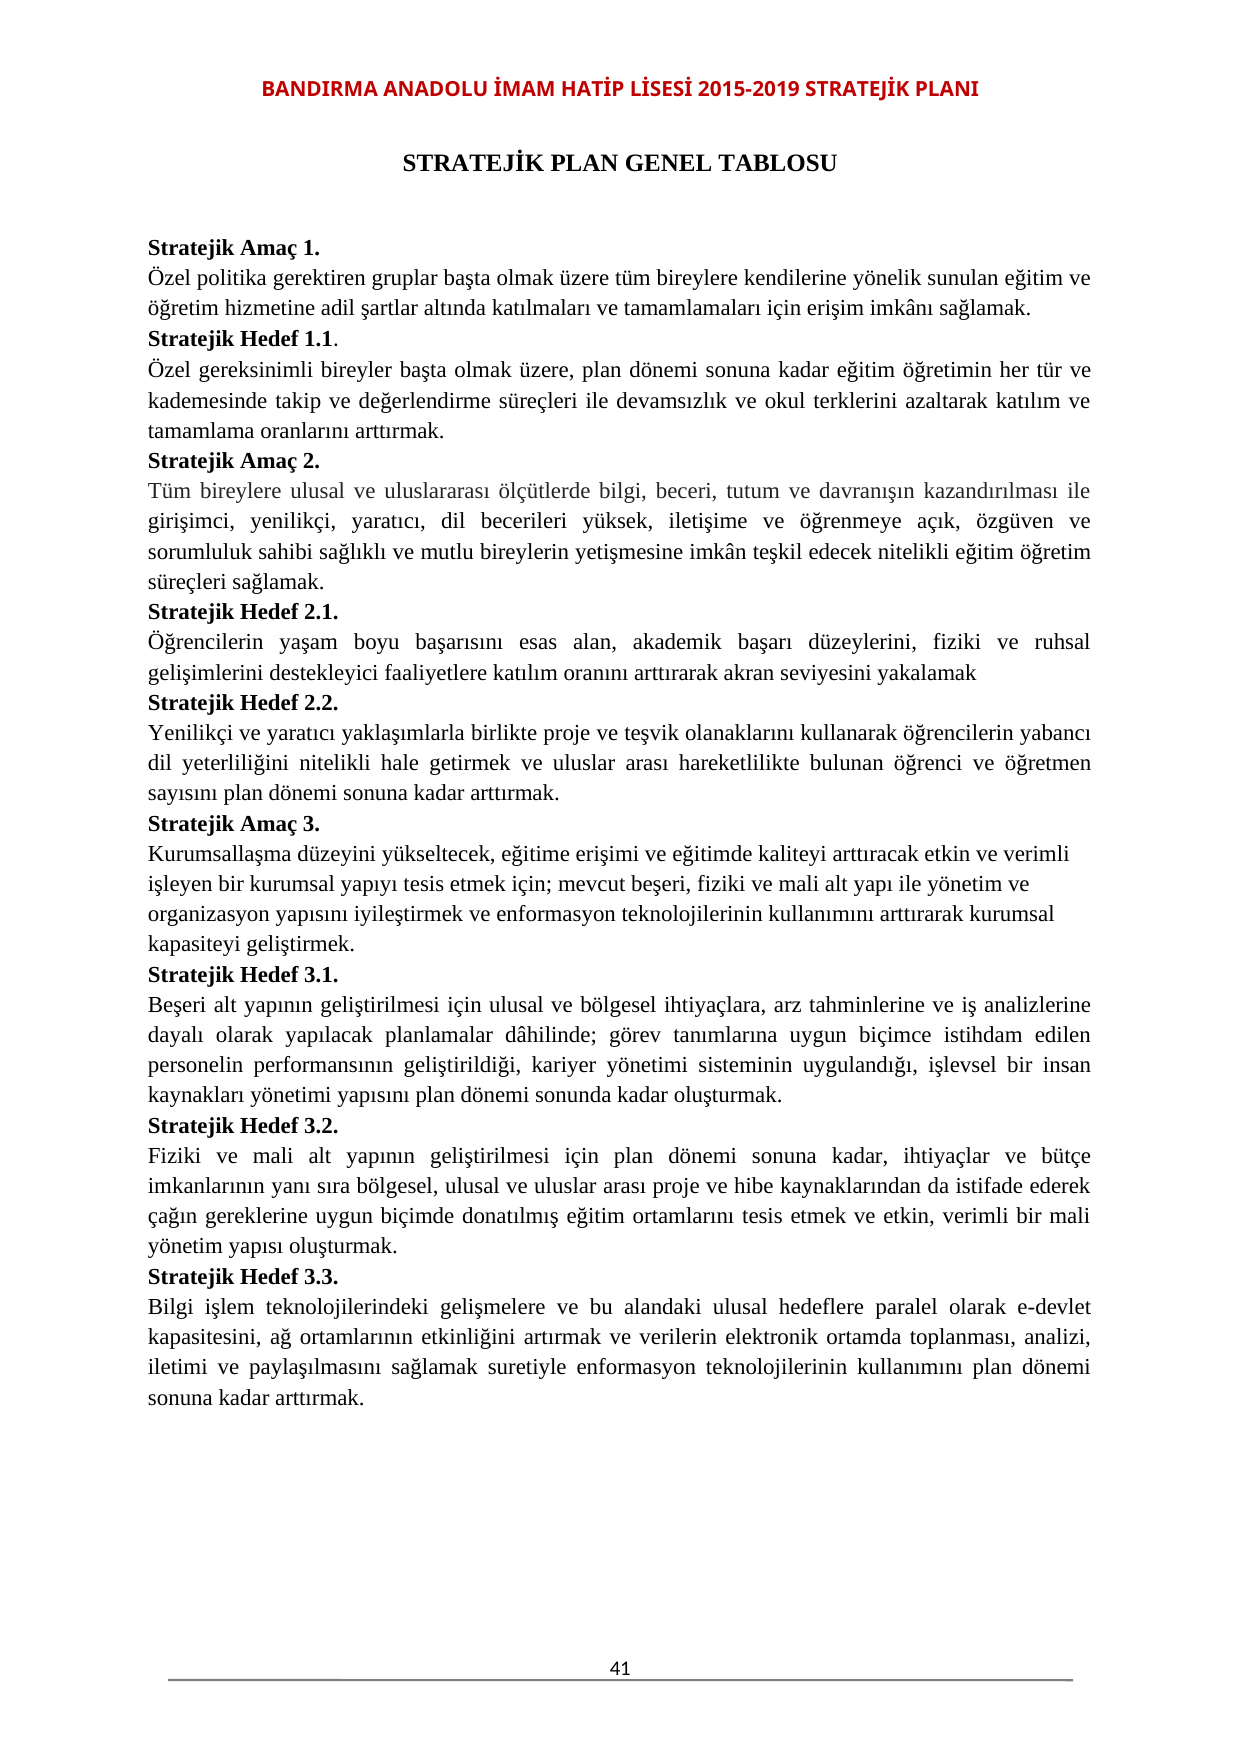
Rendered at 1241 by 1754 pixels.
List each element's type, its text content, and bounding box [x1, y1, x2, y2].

text Stratejik Hedef 3.3. [148, 1263, 1092, 1289]
text Öğrencilerin yaşam boyu başarısını esas alan, akademik başarı düzeylerini, fiziki ve ruhsal gelişimlerini destekleyici faaliyetlere katılım oranını arttırarak akran seviyesini yakalamak [148, 628, 1092, 685]
text Stratejik Hedef 2.1. [148, 598, 1092, 624]
subtitle STRATEJİK PLAN GENEL TABLOSU [148, 148, 1092, 176]
text Stratejik Hedef 1.1. [148, 324, 1092, 352]
text Stratejik Hedef 2.2. [148, 689, 1092, 715]
text Beşeri alt yapının geliştirilmesi için ulusal ve bölgesel ihtiyaçlara, arz tahminlerine ve iş analizlerine dayalı olarak yapılacak planlamalar dâhilinde; görev tanımlarına uygun biçimce istihdam edilen personelin performansının geliştirildiği, kariyer yönetimi sisteminin uygulandığı, işlevsel bir insan kaynakları yönetimi yapısını plan dönemi sonunda kadar oluşturmak. [148, 991, 1092, 1108]
text Bilgi işlem teknolojilerindeki gelişmelere ve bu alandaki ulusal hedeflere paralel olarak e-devlet kapasitesini, ağ ortamlarının etkinliğini artırmak ve verilerin elektronik ortamda toplanması, analizi, iletimi ve paylaşılmasını sağlamak suretiyle enformasyon teknolojilerinin kullanımını plan dönemi sonuna kadar arttırmak. [148, 1293, 1092, 1410]
text Stratejik Amaç 3. [148, 810, 1092, 836]
text Fiziki ve mali alt yapının geliştirilmesi için plan dönemi sonuna kadar, ihtiyaçlar ve bütçe imkanlarının yanı sıra bölgesel, ulusal ve uluslar arası proje ve hibe kaynaklarından da istifade ederek çağın gereklerine uygun biçimde donatılmış eğitim ortamlarını tesis etmek ve etkin, verimli bir mali yönetim yapısı oluşturmak. [148, 1142, 1092, 1259]
text Tüm bireylere ulusal ve uluslararası ölçütlerde bilgi, beceri, tutum ve davranışın kazandırılması ile girişimci, yenilikçi, yaratıcı, dil becerileri yüksek, iletişime ve öğrenmeye açık, özgüven ve sorumluluk sahibi sağlıklı ve mutlu bireylerin yetişmesine imkân teşkil edecek nitelikli eğitim öğretim süreçleri sağlamak. [148, 477, 1092, 594]
text Stratejik Hedef 3.1. [148, 961, 1092, 987]
text Stratejik Amaç 2. [148, 447, 1092, 473]
text Özel politika gerektiren gruplar başta olmak üzere tüm bireylere kendilerine yönelik sunulan eğitim ve öğretim hizmetine adil şartlar altında katılmaları ve tamamlamaları için erişim imkânı sağlamak. [148, 264, 1092, 321]
text Stratejik Amaç 1. [148, 234, 1092, 260]
text Özel gereksinimli bireyler başta olmak üzere, plan dönemi sonuna kadar eğitim öğretimin her tür ve kademesinde takip ve değerlendirme süreçleri ile devamsızlık ve okul terklerini azaltarak katılım ve tamamlama oranlarını arttırmak. [148, 357, 1092, 443]
text Yenilikçi ve yaratıcı yaklaşımlarla birlikte proje ve teşvik olanaklarını kullanarak öğrencilerin yabancı dil yeterliliğini nitelikli hale getirmek ve uluslar arası hareketlilikte bulunan öğrenci ve öğretmen sayısını plan dönemi sonuna kadar arttırmak. [148, 719, 1092, 806]
text Kurumsallaşma düzeyini yükseltecek, eğitime erişimi ve eğitimde kaliteyi arttıracak etkin ve verimli işleyen bir kurumsal yapıyı tesis etmek için; mevcut beşeri, fiziki ve mali alt yapı ile yönetim ve organizasyon yapısını iyileştirmek ve enformasyon teknolojilerinin kullanımını arttırarak kurumsal kapasiteyi geliştirmek. [148, 840, 1092, 957]
text Stratejik Hedef 3.2. [148, 1112, 1092, 1138]
